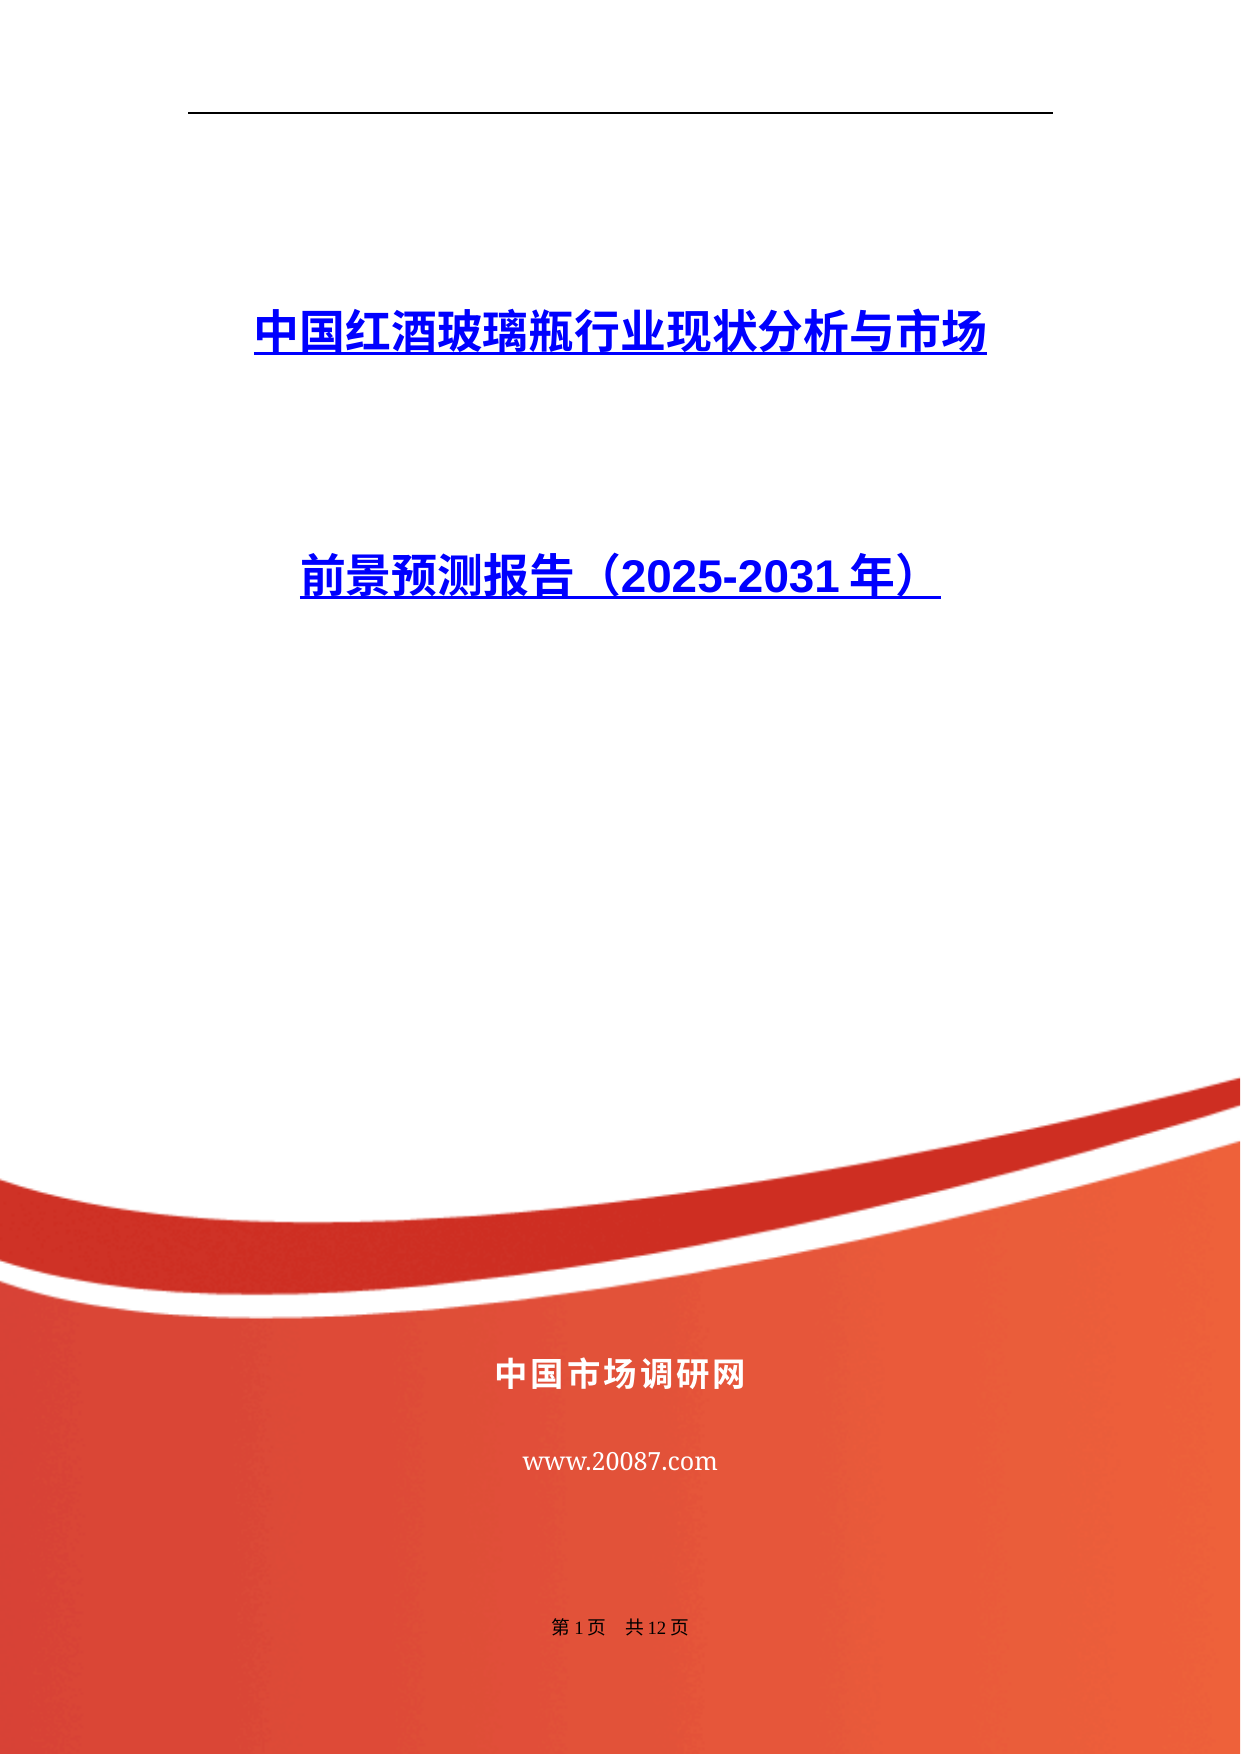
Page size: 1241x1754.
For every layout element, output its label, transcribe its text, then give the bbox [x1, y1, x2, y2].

table_header 中国红酒玻璃瓶行业现状分析与市场前景预测报告（2025-2031年） [188, 207, 1053, 773]
text www.20087.com [187, 1428, 1053, 1493]
picture [0, 1006, 1241, 1754]
subtitle 中国市场调研网 [187, 1339, 1053, 1404]
